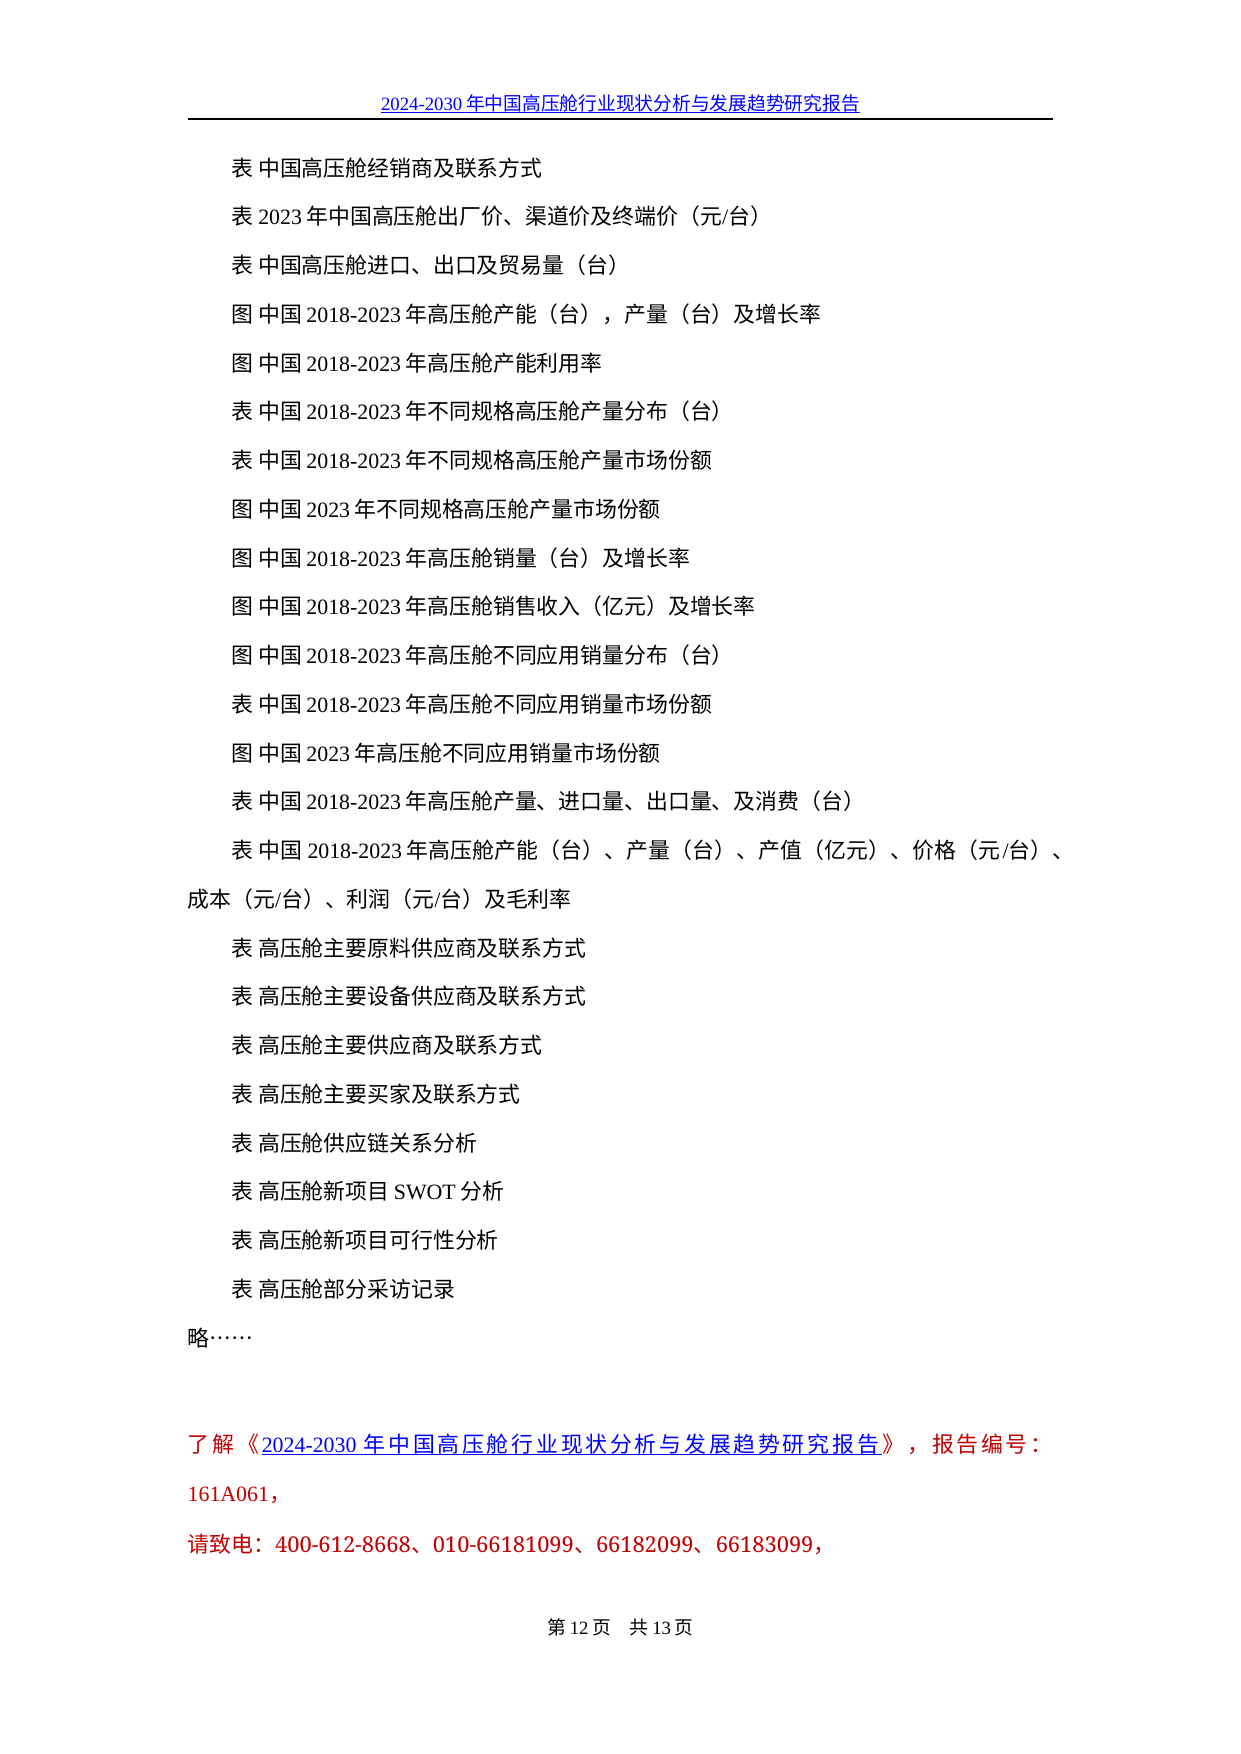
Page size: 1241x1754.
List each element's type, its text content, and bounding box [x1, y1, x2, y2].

text 请致电：400-612-8668、010-66181099、66182099、66183099， [187, 1527, 1053, 1559]
text 了解《2024-2030年中国高压舱行业现状分析与发展趋势研究报告》，报告编号：161A061， [187, 1427, 1053, 1508]
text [187, 150, 1053, 1353]
